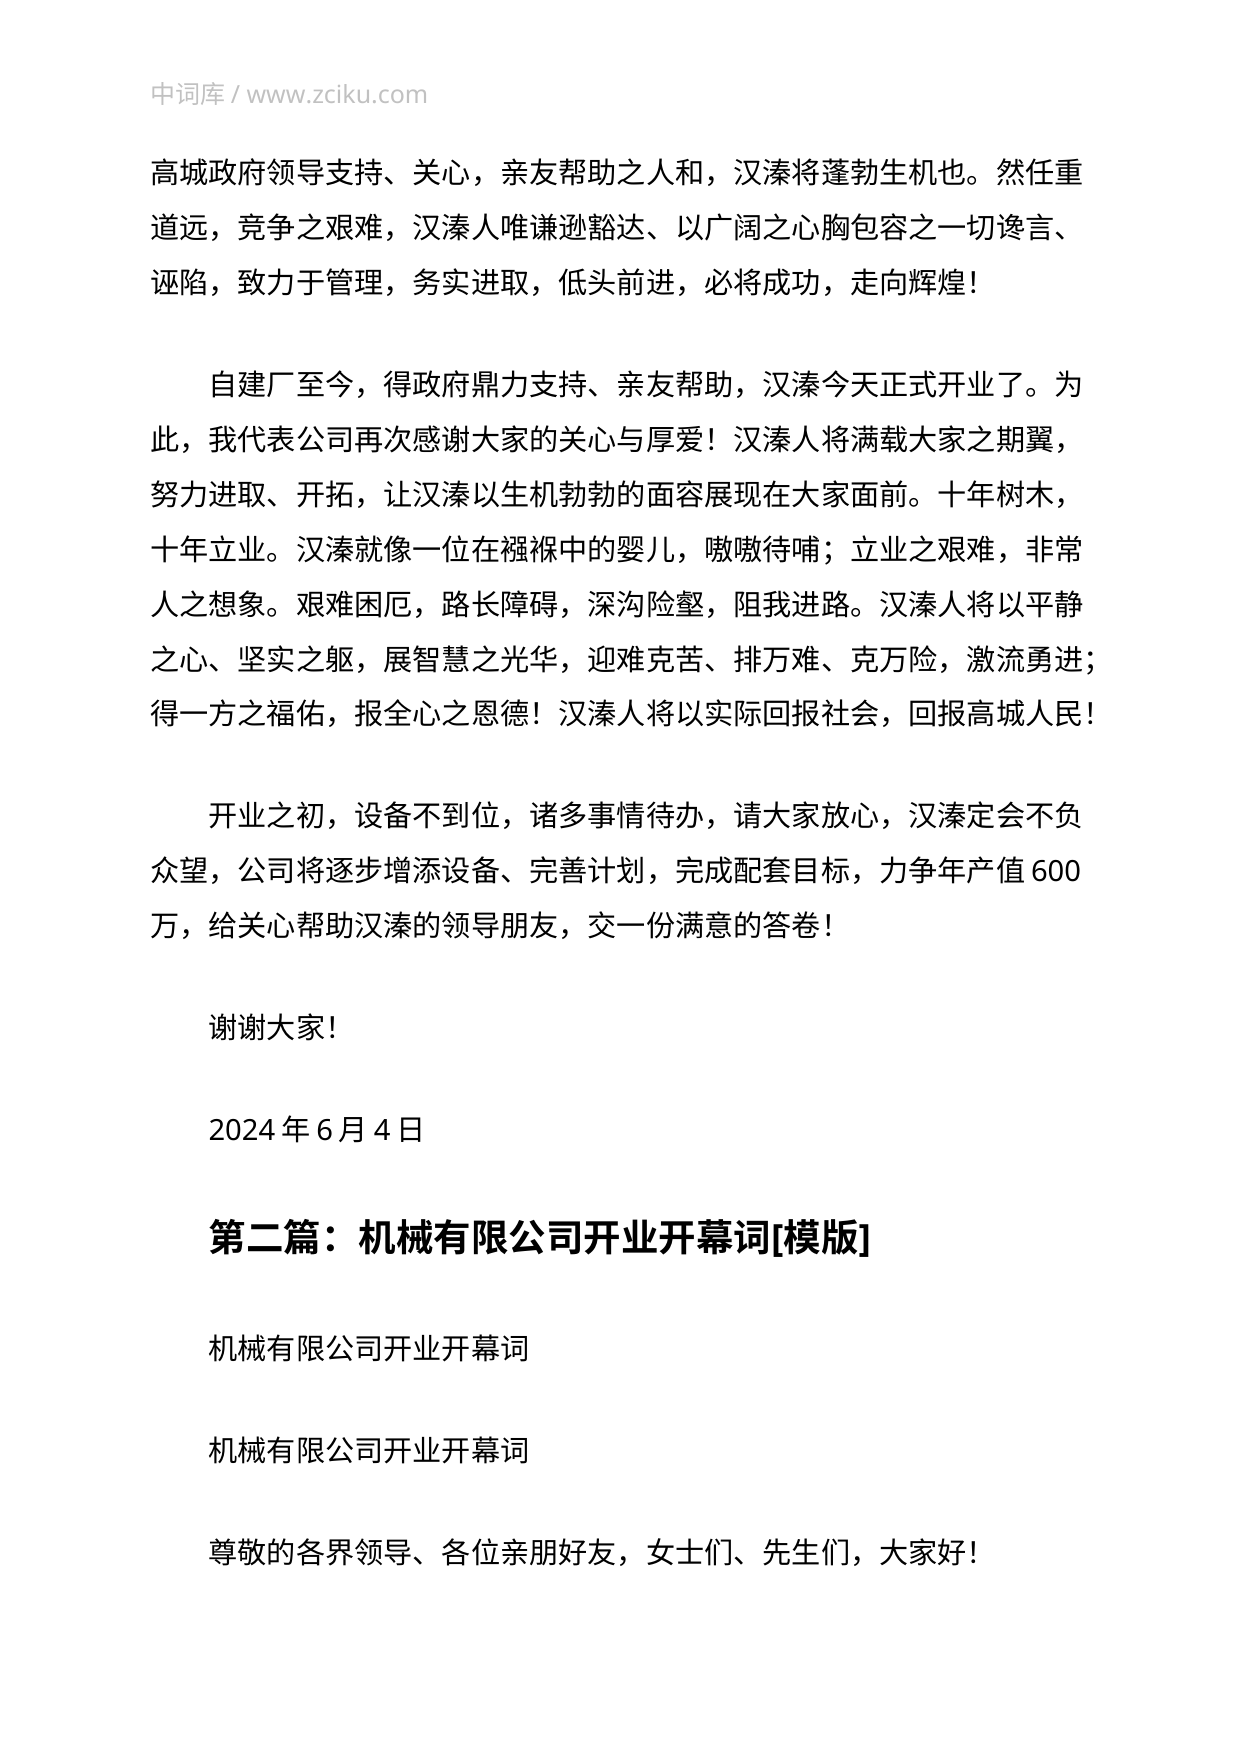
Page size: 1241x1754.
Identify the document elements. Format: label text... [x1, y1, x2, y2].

text 2024年6月4日 [150, 1106, 1090, 1148]
text 尊敬的各界领导、各位亲朋好友，女士们、先生们，大家好！ [150, 1529, 1090, 1572]
text 机械有限公司开业开幕词 [150, 1427, 1090, 1470]
text 自建厂至今，得政府鼎力支持、亲友帮助，汉溱今天正式开业了。为此，我代表公司再次感谢大家的关心与厚爱！汉溱人将满载大家之期翼，努力进取、开拓，让汉溱以生机勃勃的面容展现在大家面前。十年树木，十年立业。汉溱就像一位在襁褓中的婴儿，嗷嗷待哺；立业之艰难，非常人之想象。艰难困厄，路长障碍，深沟险壑，阻我进路。汉溱人将以平静之心、坚实之躯，展智慧之光华，迎难克苦、排万难、克万险，激流勇进；得一方之福佑，报全心之恩德！汉溱人将以实际回报社会，回报高城人民！ [150, 362, 1090, 733]
text 机械有限公司开业开幕词 [150, 1326, 1090, 1368]
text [150, 150, 1090, 302]
text 开业之初，设备不到位，诸多事情待办，请大家放心，汉溱定会不负众望，公司将逐步增添设备、完善计划，完成配套目标，力争年产值600万，给关心帮助汉溱的领导朋友，交一份满意的答卷！ [150, 793, 1090, 945]
text 谢谢大家！ [150, 1004, 1090, 1047]
text 第二篇：机械有限公司开业开幕词[模版] [150, 1208, 1090, 1263]
